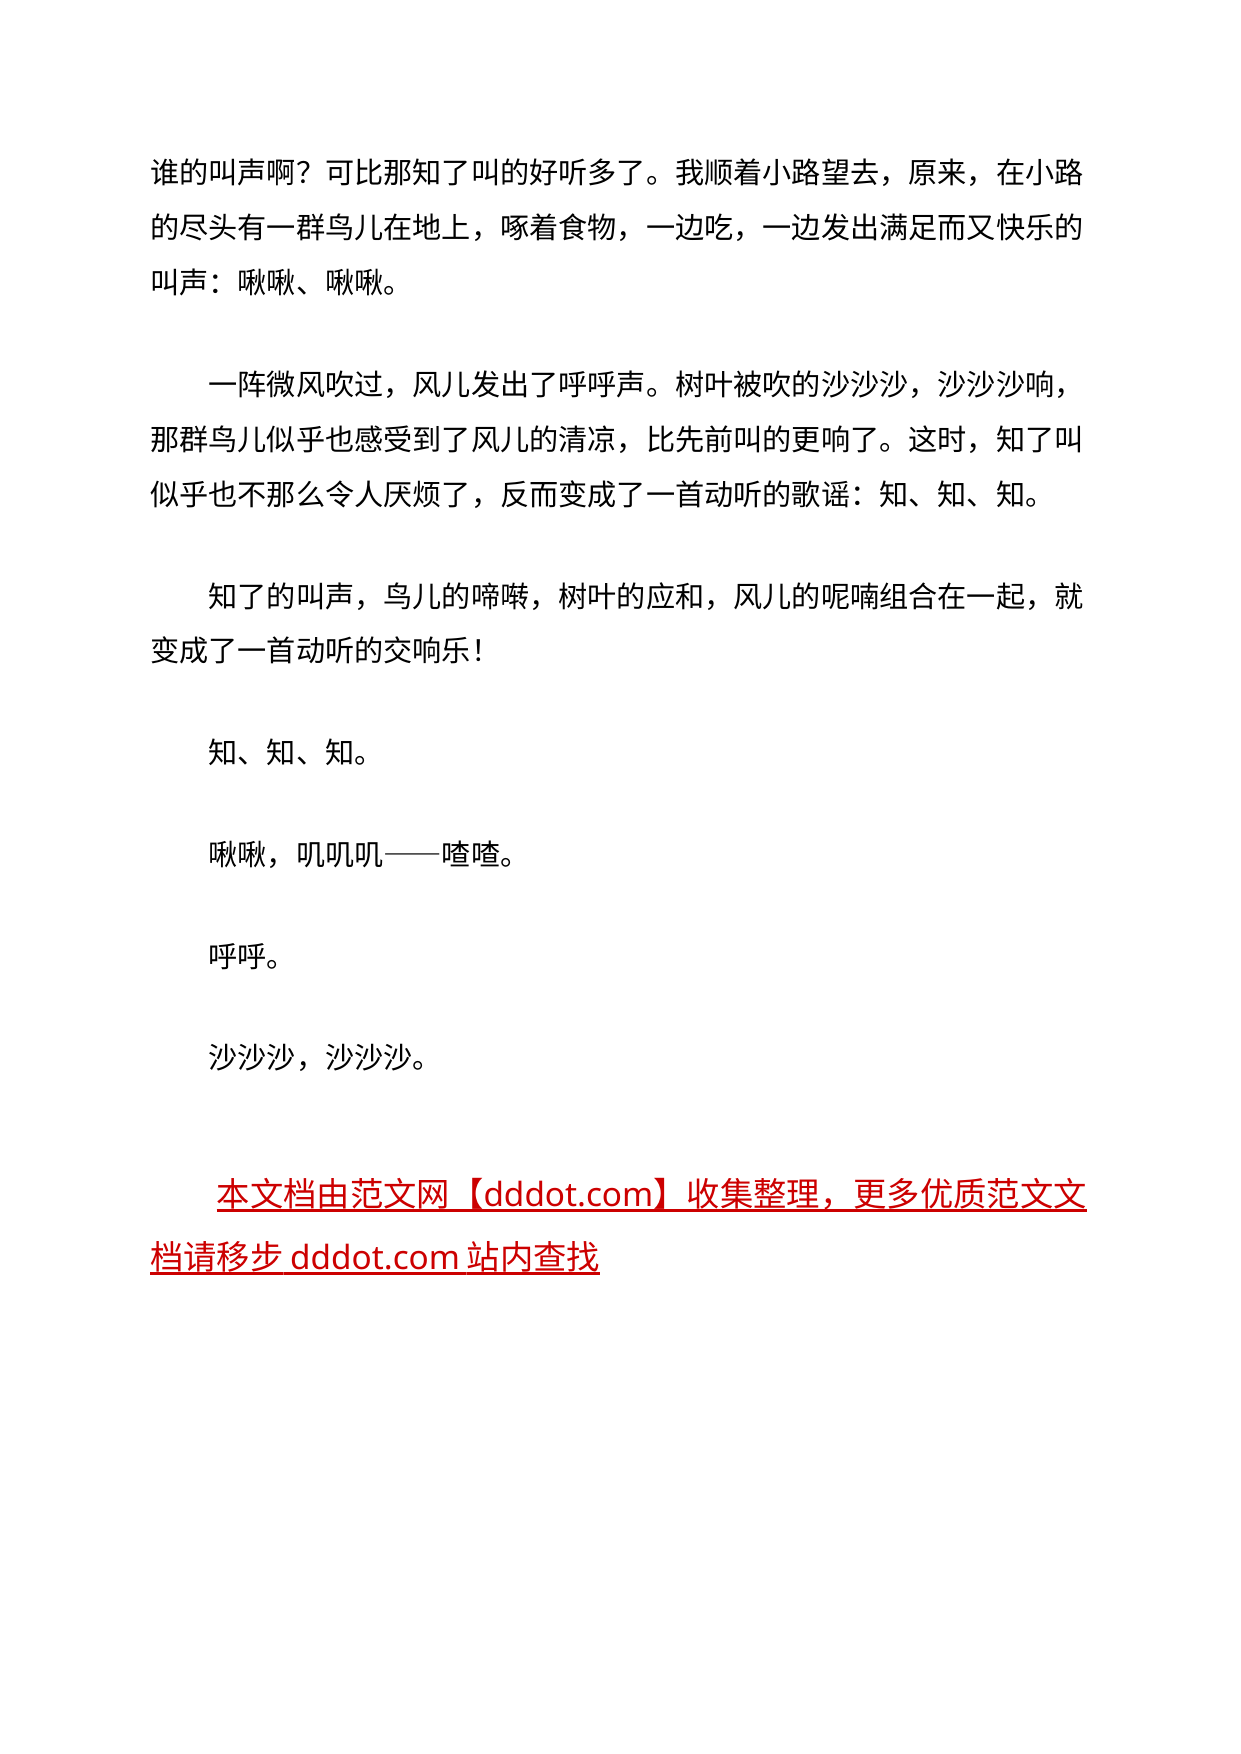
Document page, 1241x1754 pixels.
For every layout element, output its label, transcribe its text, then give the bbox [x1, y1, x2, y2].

text 沙沙沙，沙沙沙。 [150, 1035, 1090, 1077]
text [150, 150, 1090, 302]
text 呼呼。 [150, 933, 1090, 976]
text 一阵微风吹过，风儿发出了呼呼声。树叶被吹的沙沙沙，沙沙沙响，那群鸟儿似乎也感受到了风儿的清凉，比先前叫的更响了。这时，知了叫似乎也不那么令人厌烦了，反而变成了一首动听的歌谣：知、知、知。 [150, 362, 1090, 514]
text 知了的叫声，鸟儿的啼啭，树叶的应和，风儿的呢喃组合在一起，就变成了一首动听的交响乐！ [150, 573, 1090, 670]
text 啾啾，叽叽叽——喳喳。 [150, 832, 1090, 874]
text 知、知、知。 [150, 730, 1090, 772]
text 本文档由范文网【dddot.com】收集整理，更多优质范文文档请移步dddot.com站内查找 [150, 1168, 1090, 1279]
